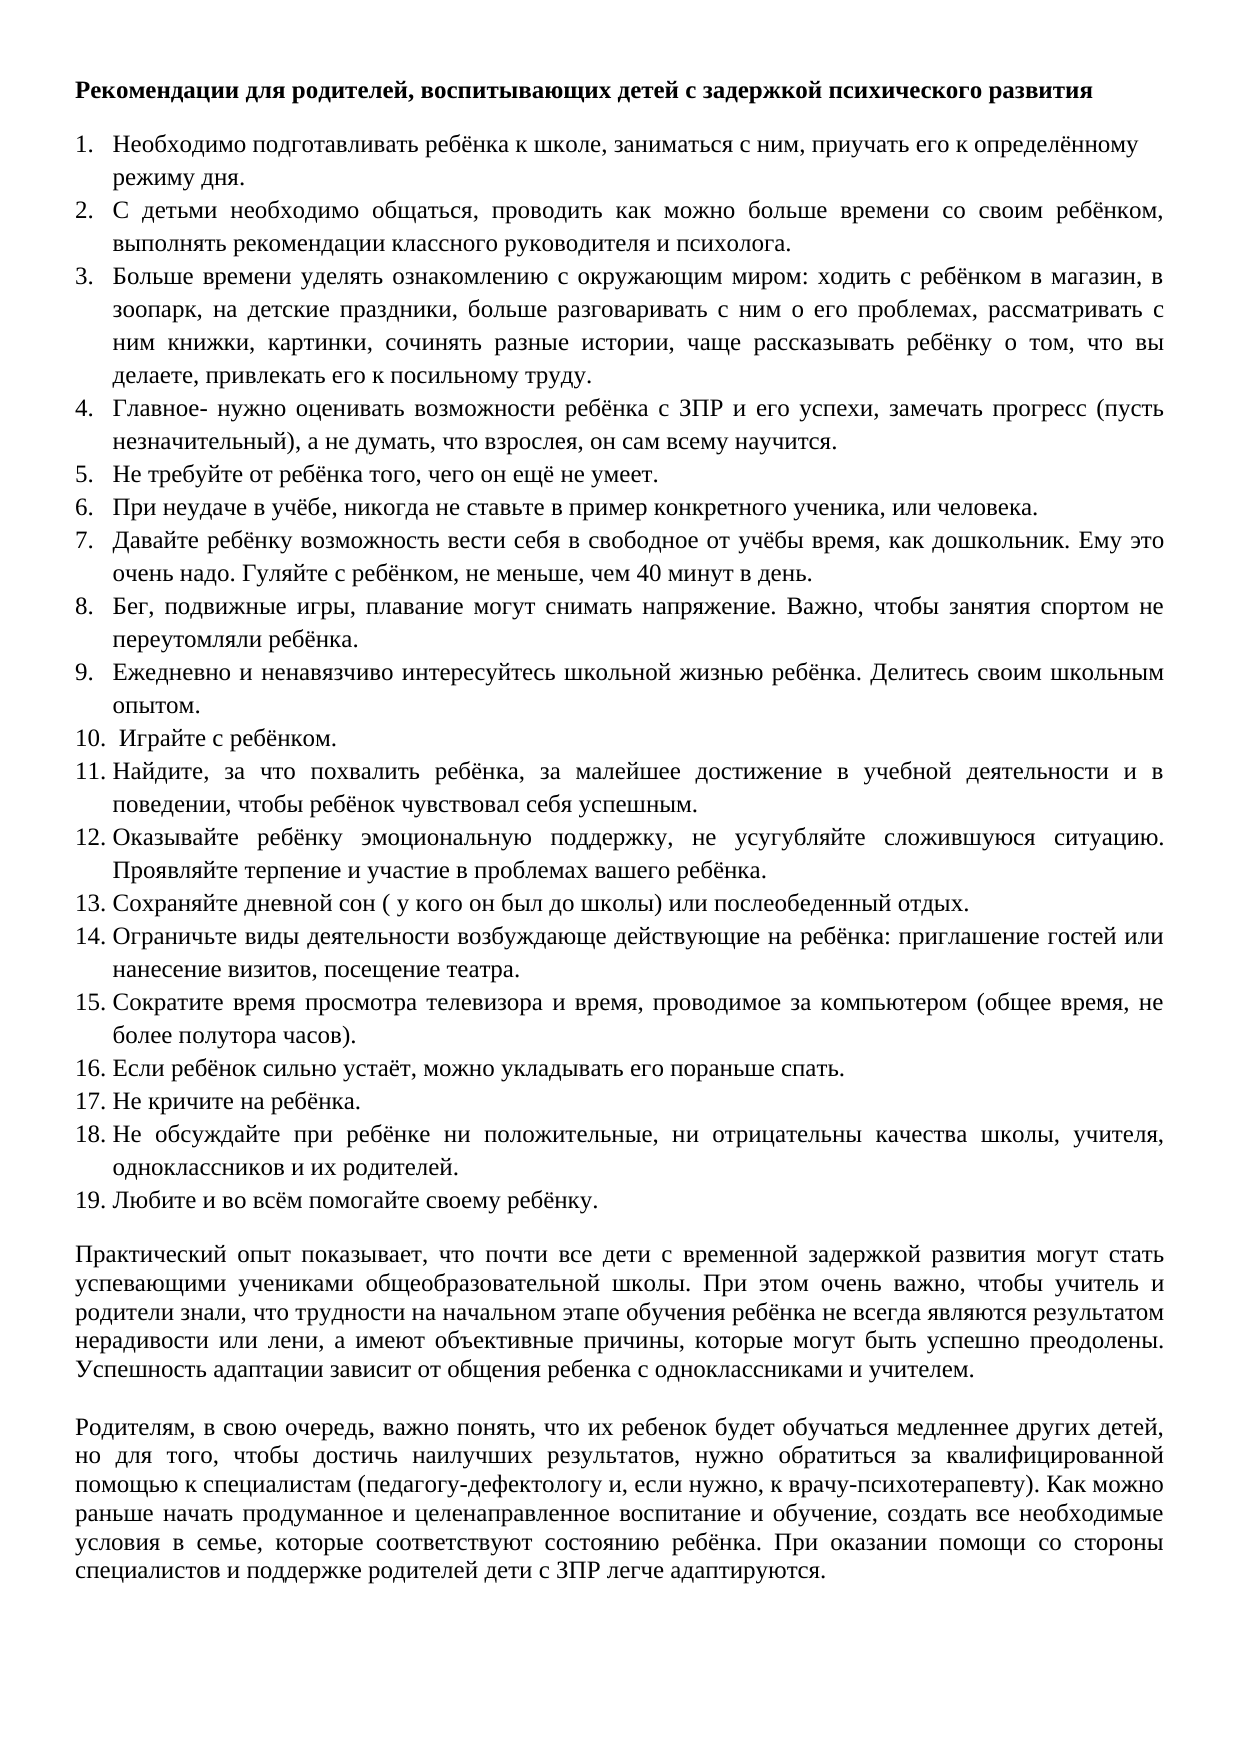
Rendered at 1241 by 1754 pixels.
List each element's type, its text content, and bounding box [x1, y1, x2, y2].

list Не кричите на ребёнка. [75, 1086, 1165, 1115]
list Необходимо подготавливать ребёнка к школе, заниматься с ним, приучать его к определённому режиму дня. [75, 129, 1165, 191]
list Оказывайте ребёнку эмоциональную поддержку, не усугубляйте сложившуюся ситуацию. Проявляйте терпение и участие в проблемах вашего ребёнка. [75, 822, 1165, 884]
list Бег, подвижные игры, плавание могут снимать напряжение. Важно, чтобы занятия спортом не переутомляли ребёнка. [75, 591, 1165, 653]
list Больше времени уделять ознакомлению с окружающим миром: ходить с ребёнком в магазин, в зоопарк, на детские праздники, больше разговаривать с ним о его проблемах, рассматривать с ним книжки, картинки, сочинять разные истории, чаще рассказывать ребёнку о том, что вы делаете, привлекать его к посильному труду. [75, 261, 1165, 389]
list Ежедневно и ненавязчиво интересуйтесь школьной жизнью ребёнка. Делитесь своим школьным опытом. [75, 657, 1165, 719]
list Если ребёнок сильно устаёт, можно укладывать его пораньше спать. [75, 1053, 1165, 1082]
list Любите и во всём помогайте своему ребёнку. [75, 1186, 1165, 1214]
list Не обсуждайте при ребёнке ни положительные, ни отрицательны качества школы, учителя, одноклассников и их родителей. [75, 1119, 1165, 1181]
list Сохраняйте дневной сон ( у кого он был до школы) или послеобеденный отдых. [75, 888, 1165, 917]
list Найдите, за что похвалить ребёнка, за малейшее достижение в учебной деятельности и в поведении, чтобы ребёнок чувствовал себя успешным. [75, 756, 1165, 818]
text Практический опыт показывает, что почти все дети с временной задержкой развития могут стать успевающими учениками общеобразовательной школы. При этом очень важно, чтобы учитель и родители знали, что трудности на начальном этапе обучения ребёнка не всегда являются результатом нерадивости или лени, а имеют объективные причины, которые могут быть успешно преодолены. Успешность адаптации зависит от общения ребенка с одноклассниками и учителем. [75, 1239, 1165, 1383]
list Не требуйте от ребёнка того, чего он ещё не умеет. [75, 459, 1165, 488]
text Родителям, в свою очередь, важно понять, что их ребенок будет обучаться медленнее других детей, но для того, чтобы достичь наилучших результатов, нужно обратиться за квалифицированной помощью к специалистам (педагогу-дефектологу и, если нужно, к врачу-психотерапевту). Как можно раньше начать продуманное и целенаправленное воспитание и обучение, создать все необходимые условия в семье, которые соответствуют состоянию ребёнка. При оказании помощи со стороны специалистов и поддержке родителей дети с ЗПР легче адаптируются. [75, 1412, 1165, 1584]
list Сократите время просмотра телевизора и время, проводимое за компьютером (общее время, не более полутора часов). [75, 987, 1165, 1049]
list Играйте с ребёнком. [75, 723, 1165, 752]
list С детьми необходимо общаться, проводить как можно больше времени со своим ребёнком, выполнять рекомендации классного руководителя и психолога. [75, 195, 1165, 257]
text Рекомендации для родителей, воспитывающих детей с задержкой психического развития [75, 75, 1165, 104]
list При неудаче в учёбе, никогда не ставьте в пример конкретного ученика, или человека. [75, 492, 1165, 521]
list Главное- нужно оценивать возможности ребёнка с ЗПР и его успехи, замечать прогресс (пусть незначительный), а не думать, что взрослея, он сам всему научится. [75, 393, 1165, 455]
list Ограничьте виды деятельности возбуждающе действующие на ребёнка: приглашение гостей или нанесение визитов, посещение театра. [75, 921, 1165, 983]
list Давайте ребёнку возможность вести себя в свободное от учёбы время, как дошкольник. Ему это очень надо. Гуляйте с ребёнком, не меньше, чем 40 минут в день. [75, 525, 1165, 587]
